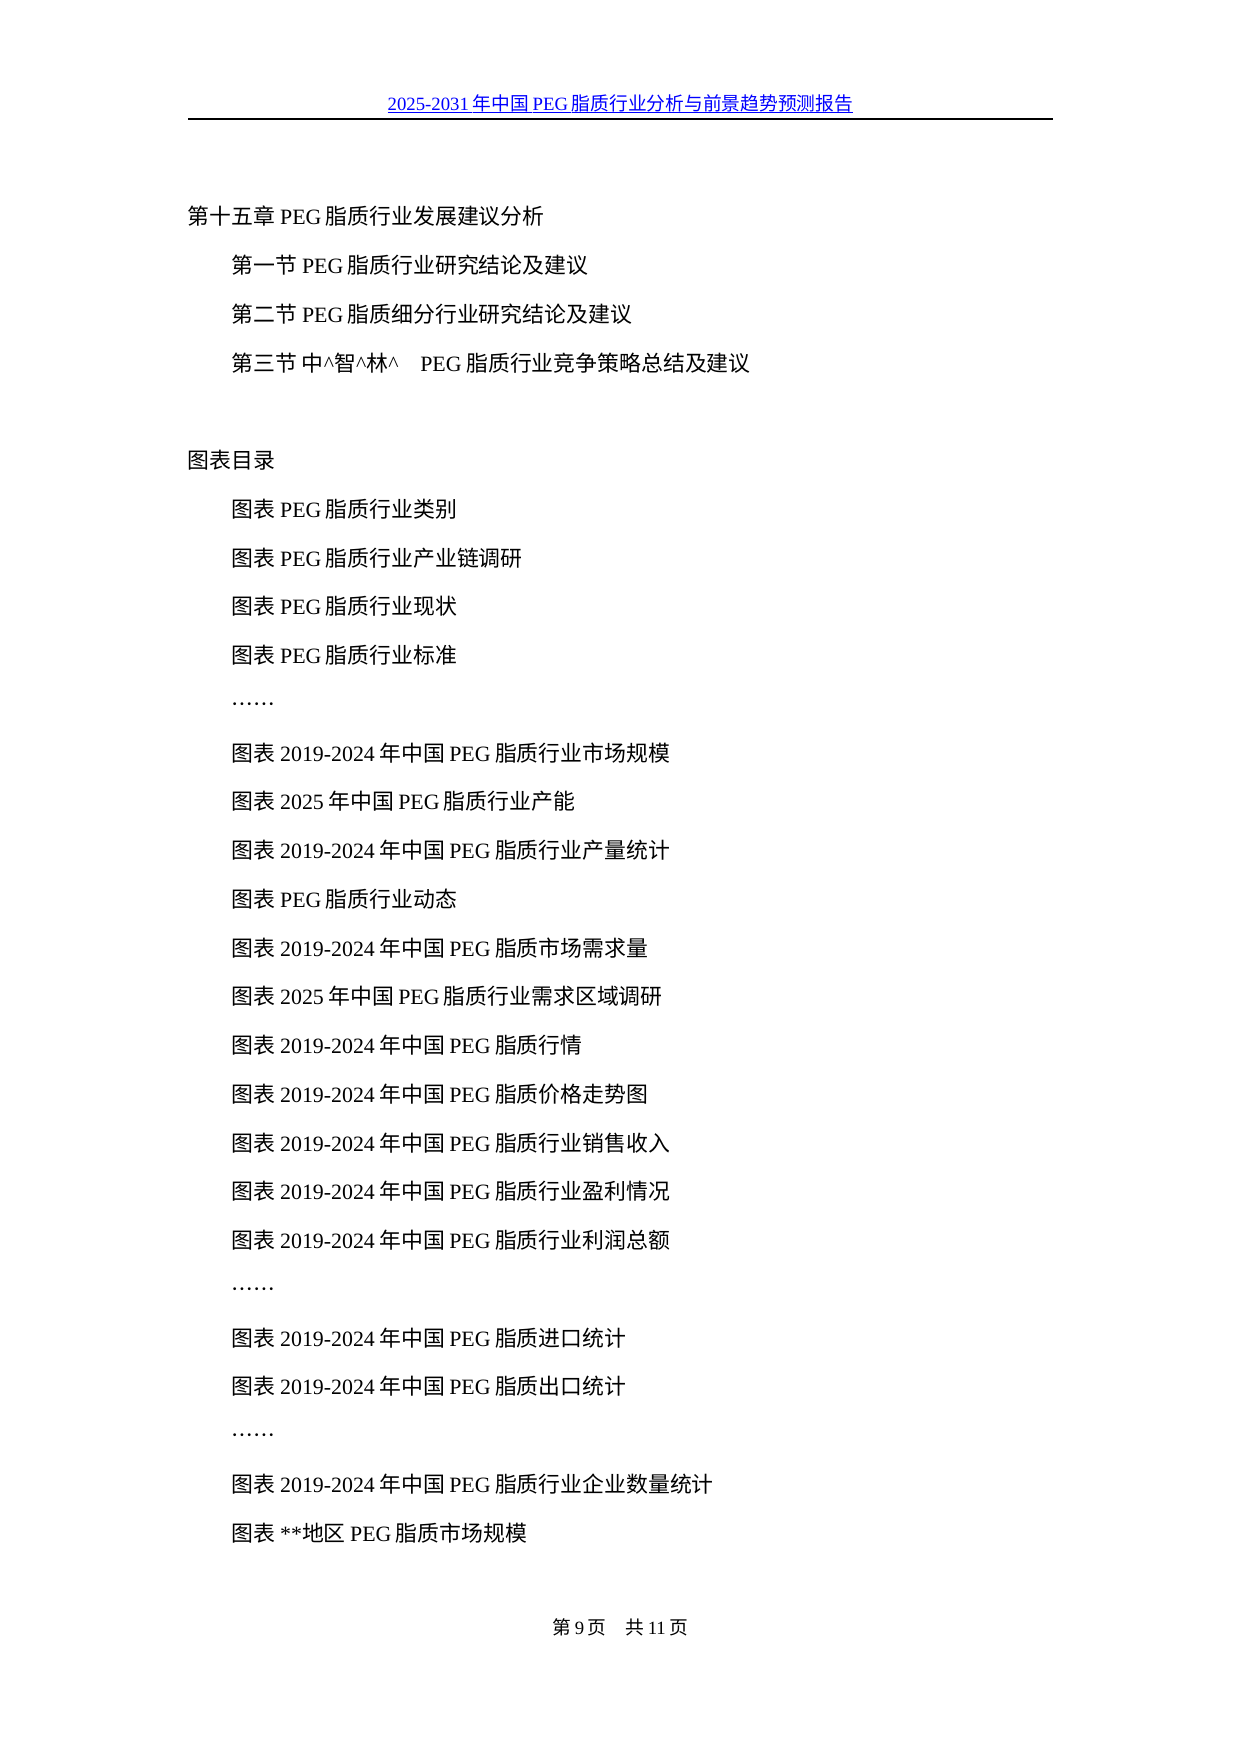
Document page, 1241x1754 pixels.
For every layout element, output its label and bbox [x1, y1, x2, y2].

text [187, 150, 1053, 1548]
